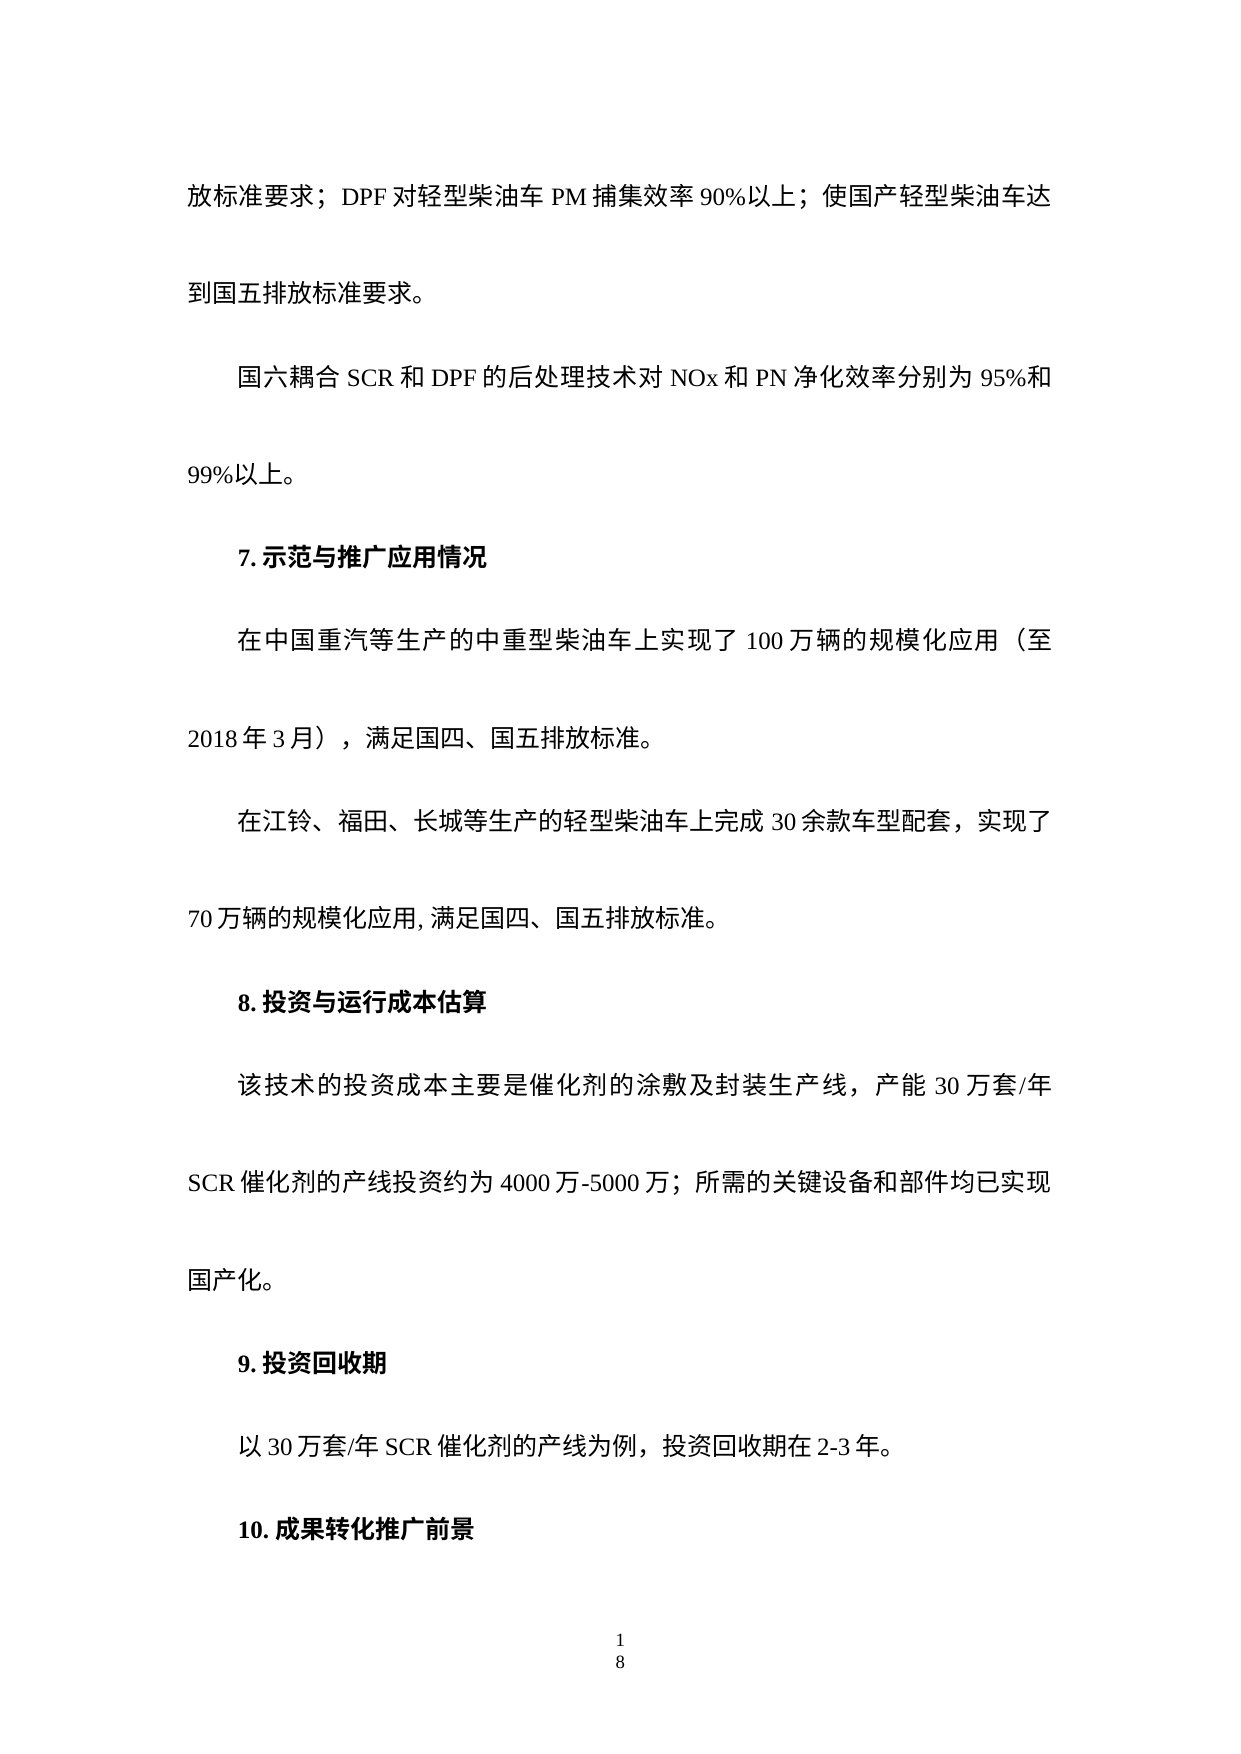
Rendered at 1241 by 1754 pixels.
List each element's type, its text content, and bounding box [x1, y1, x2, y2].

text 以30万套/年SCR催化剂的产线为例，投资回收期在2-3年。 [187, 1412, 1053, 1477]
text 国六耦合SCR和DPF的后处理技术对NOx和PN净化效率分别为95%和99%以上。 [187, 343, 1053, 505]
text 9. 投资回收期 [187, 1329, 1053, 1394]
text 7. 示范与推广应用情况 [187, 523, 1053, 588]
text 8. 投资与运行成本估算 [187, 968, 1053, 1033]
text 该技术的投资成本主要是催化剂的涂敷及封装生产线，产能30万套/年SCR催化剂的产线投资约为4000万-5000万；所需的关键设备和部件均已实现国产化。 [187, 1051, 1053, 1311]
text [187, 162, 1053, 324]
text 在江铃、福田、长城等生产的轻型柴油车上完成30余款车型配套，实现了70万辆的规模化应用, 满足国四、国五排放标准。 [187, 787, 1053, 949]
text 10. 成果转化推广前景 [187, 1495, 1053, 1560]
text 在中国重汽等生产的中重型柴油车上实现了100万辆的规模化应用（至2018年3月），满足国四、国五排放标准。 [187, 606, 1053, 769]
